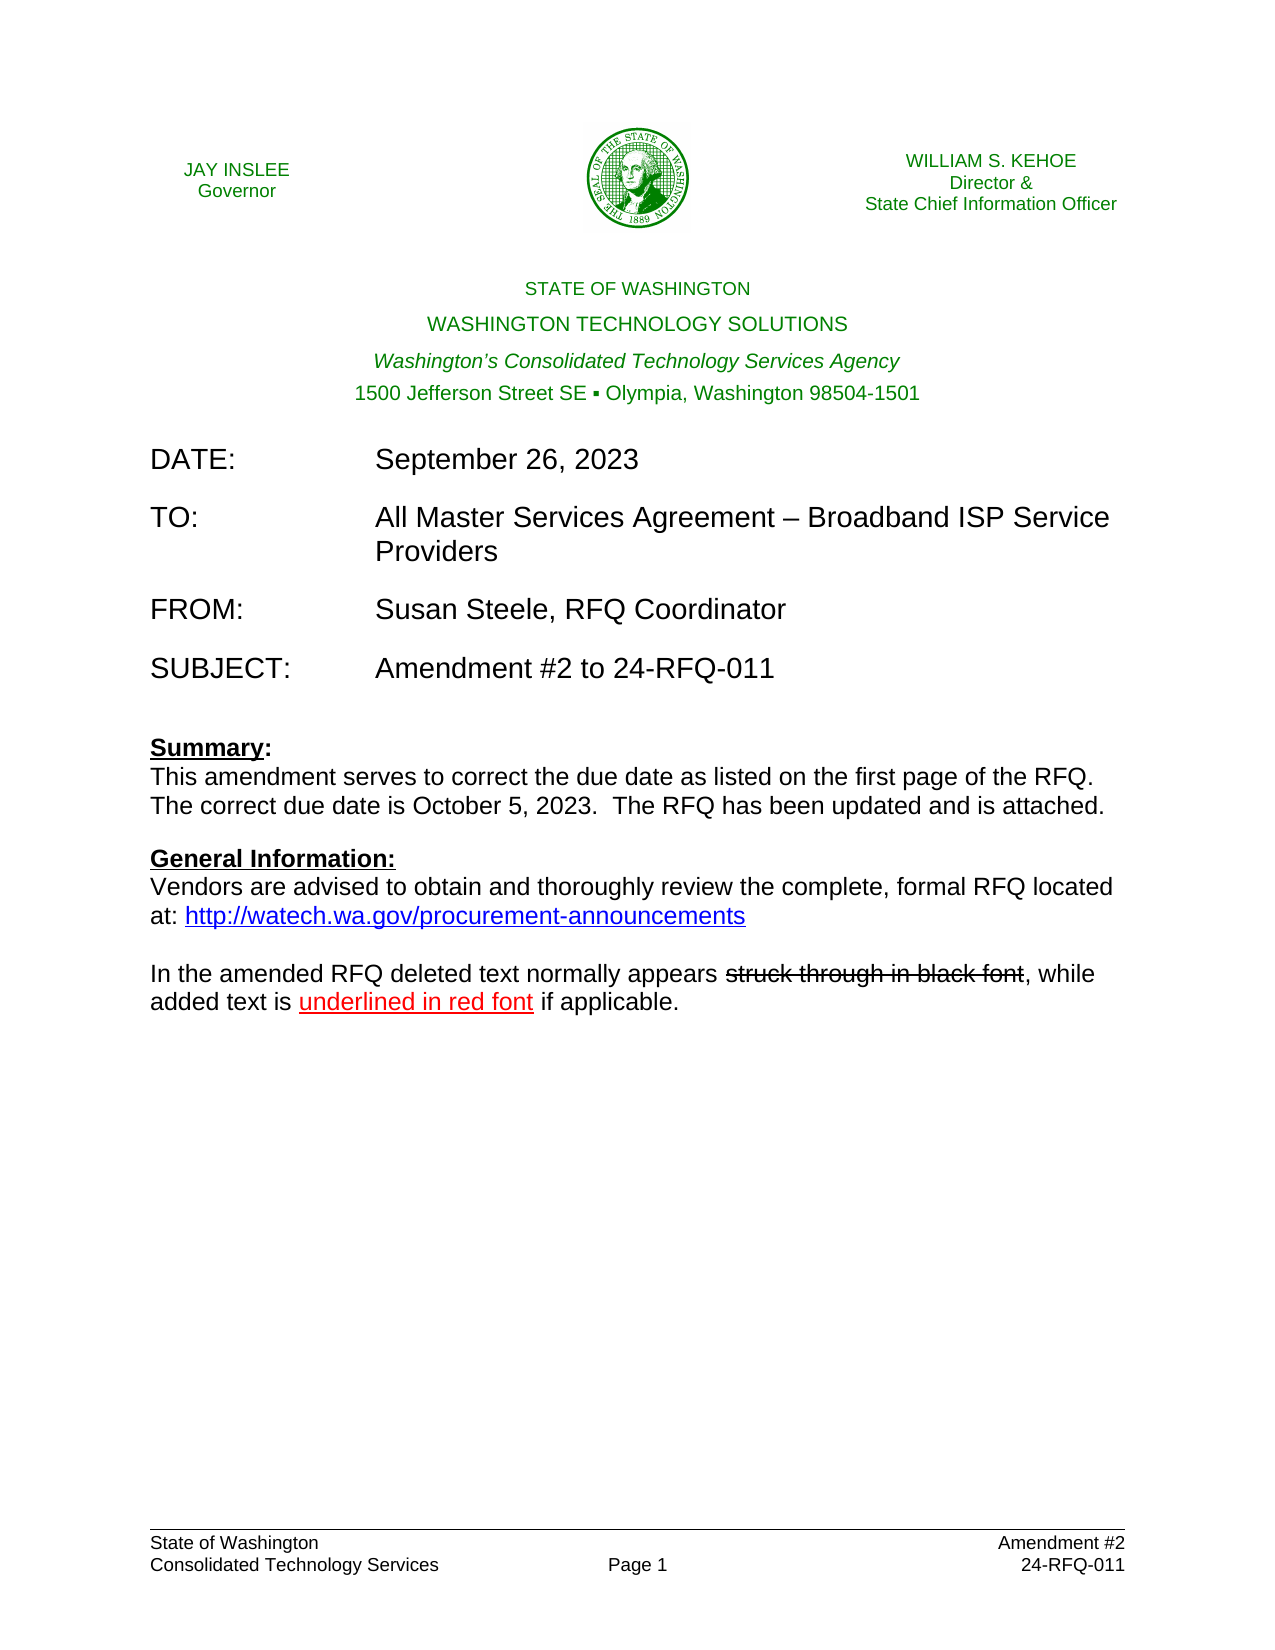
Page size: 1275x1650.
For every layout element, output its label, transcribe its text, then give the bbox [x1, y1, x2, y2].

text STATE OF WASHINGTON [150, 278, 1125, 300]
text Vendors are advised to obtain and thoroughly review the complete, formal RFQ located at: http://watech.wa.gov/procurement-announcements [150, 872, 1125, 930]
text 1500 Jefferson Street SE ▪ Olympia, Washington 98504-1501 [150, 380, 1125, 404]
text SUBJECT: Amendment #2 to 24-RFQ-011 [150, 651, 1125, 684]
text WASHINGTON TECHNOLOGY SOLUTIONS [150, 312, 1125, 336]
text DATE: September 26, 2023 [150, 442, 1125, 475]
subtitle This amendment serves to correct the due date as listed on the first page of the RFQ. The correct due date is October 5, 2023. The RFQ has been updated and is attached. [150, 762, 1125, 820]
text General Information: [150, 844, 1125, 872]
text Washington’s Consolidated Technology Services Agency [150, 349, 1125, 373]
text TO: All Master Services Agreement – Broadband ISP Service Providers [150, 500, 1125, 567]
text FROM: Susan Steele, RFQ Coordinator [150, 592, 1125, 626]
text Summary: [150, 733, 1125, 762]
text In the amended RFQ deleted text normally appears struck through in black font, while added text is underlined in red font if applicable. [150, 959, 1125, 1016]
